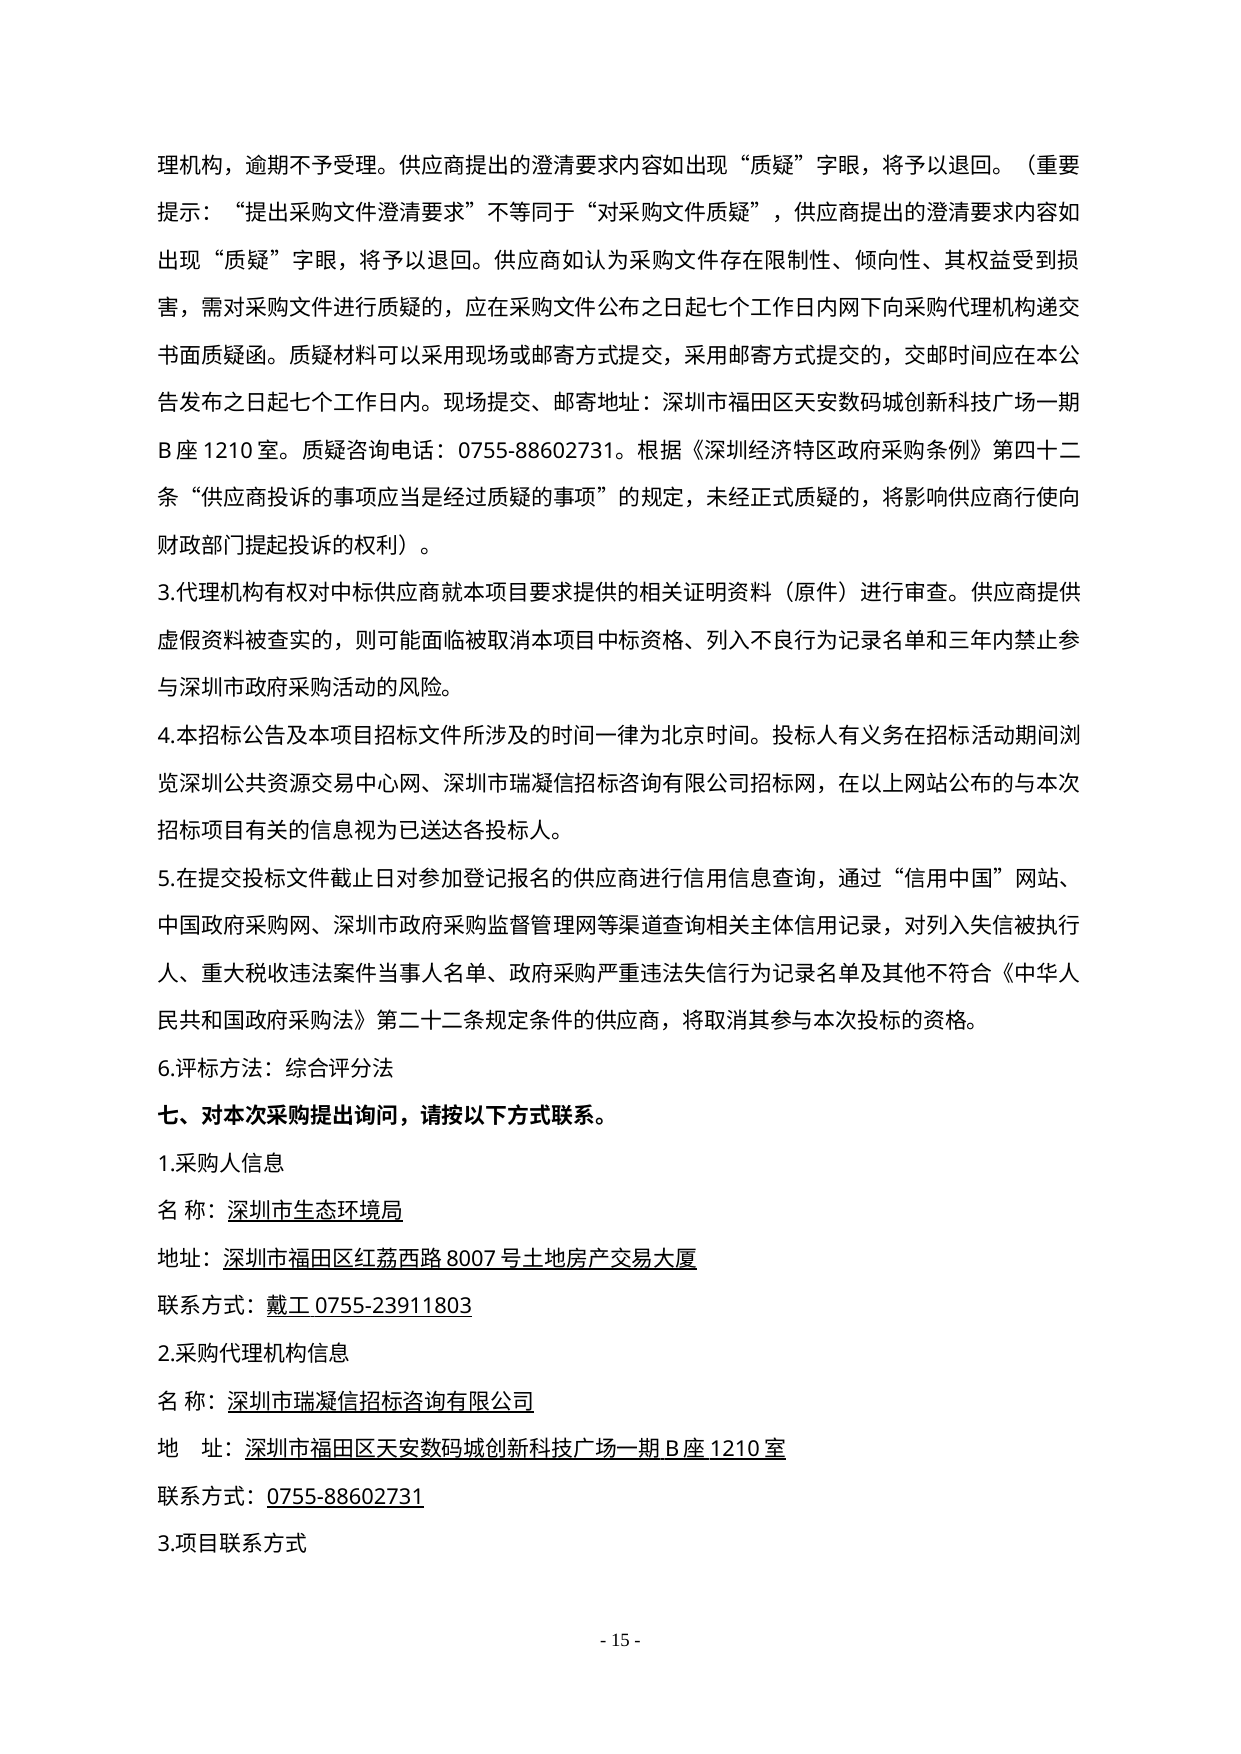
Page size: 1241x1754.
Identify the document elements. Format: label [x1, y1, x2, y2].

table_header [157, 148, 1083, 1571]
